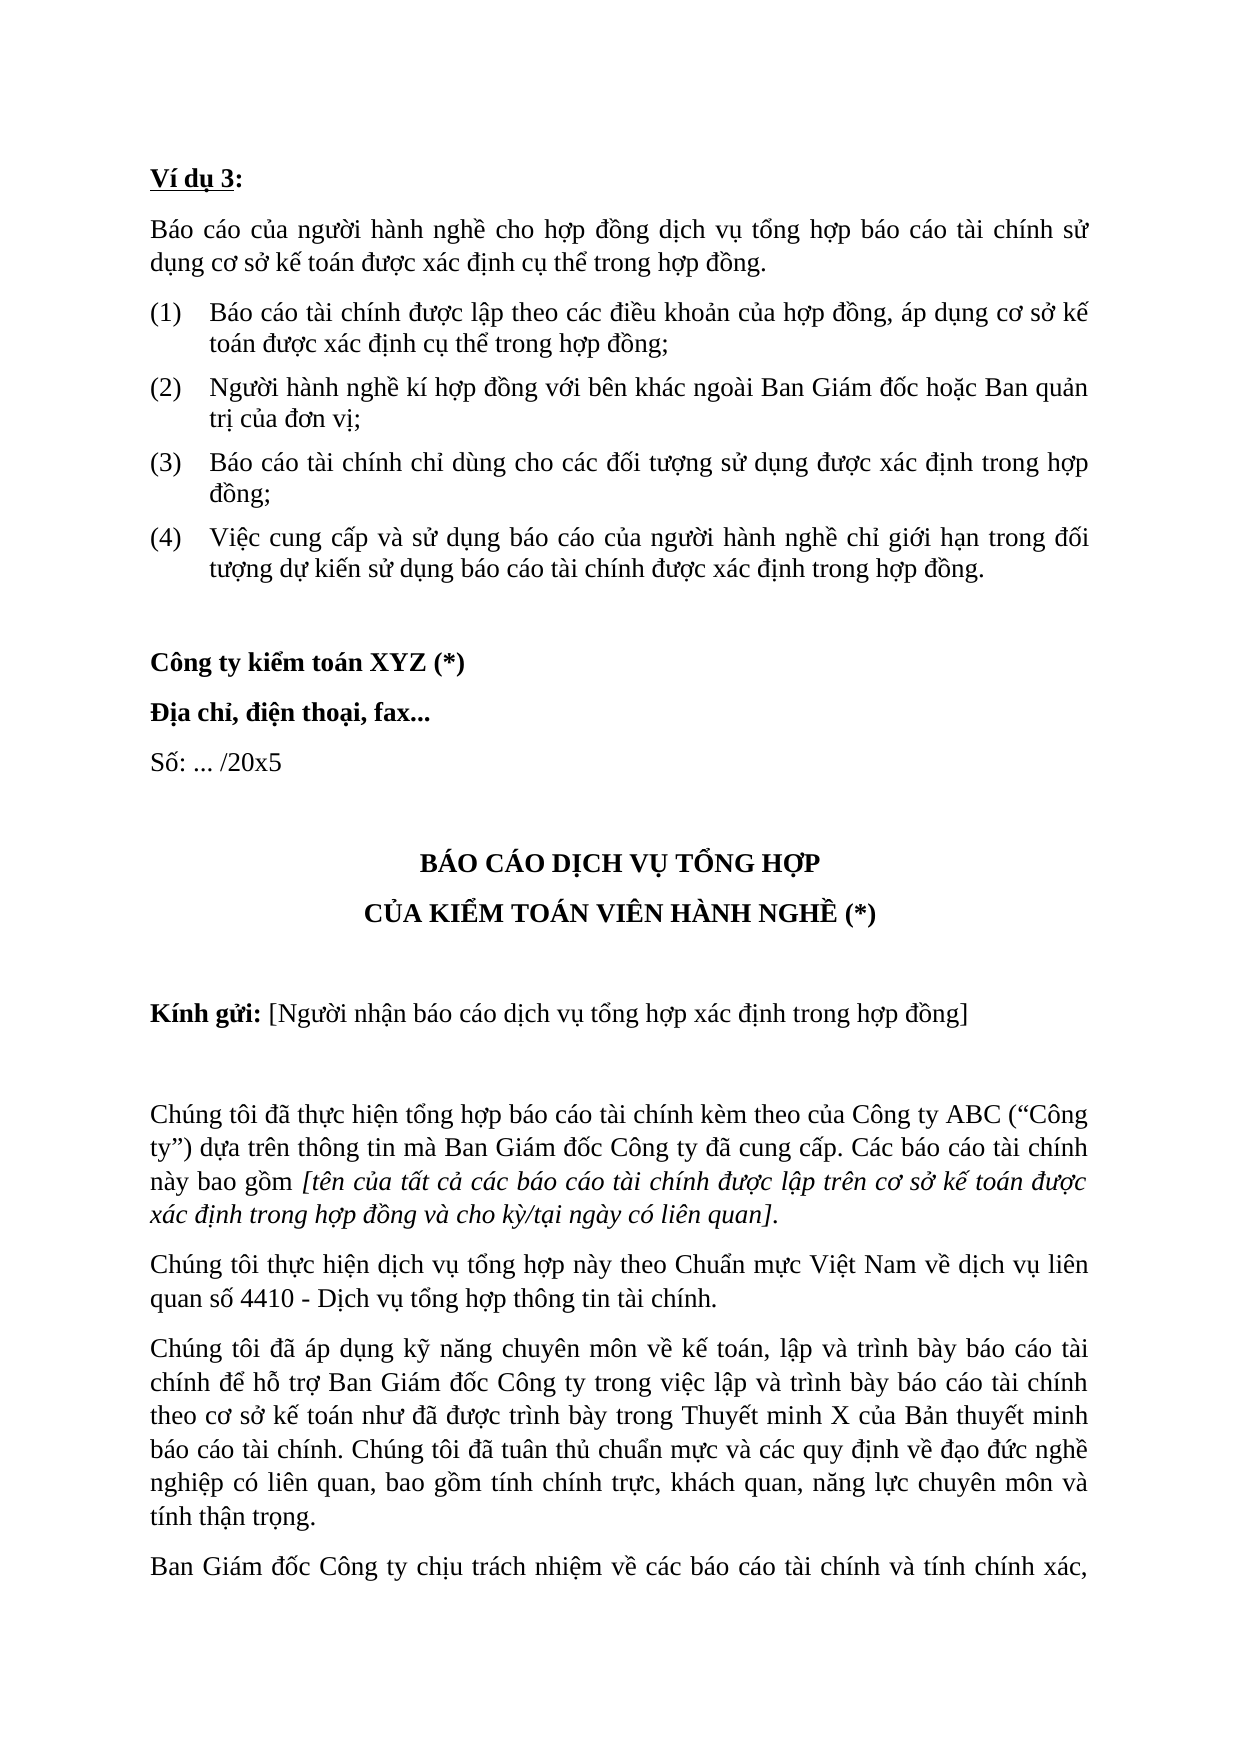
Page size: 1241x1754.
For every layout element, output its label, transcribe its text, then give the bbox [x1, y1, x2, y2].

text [150, 1550, 1090, 1581]
text Chúng tôi đã thực hiện tổng hợp báo cáo tài chính kèm theo của Công ty ABC (“Công ty”) dựa trên thông tin mà Ban Giám đốc Công ty đã cung cấp. Các báo cáo tài chính này bao gồm [tên của tất cả các báo cáo tài chính được lập trên cơ sở kế toán được xác định trong hợp đồng và cho kỳ/tại ngày có liên quan]. [150, 1098, 1090, 1229]
text Chúng tôi đã áp dụng kỹ năng chuyên môn về kế toán, lập và trình bày báo cáo tài chính để hỗ trợ Ban Giám đốc Công ty trong việc lập và trình bày báo cáo tài chính theo cơ sở kế toán như đã được trình bày trong Thuyết minh X của Bản thuyết minh báo cáo tài chính. Chúng tôi đã tuân thủ chuẩn mực và các quy định về đạo đức nghề nghiệp có liên quan, bao gồm tính chính trực, khách quan, năng lực chuyên môn và tính thận trọng. [150, 1332, 1090, 1531]
text Kính gửi: [Người nhận báo cáo dịch vụ tổng hợp xác định trong hợp đồng] [150, 997, 1090, 1028]
list Việc cung cấp và sử dụng báo cáo của người hành nghề chỉ giới hạn trong đối tượng dự kiến sử dụng báo cáo tài chính được xác định trong hợp đồng. [150, 521, 1090, 583]
text Công ty kiểm toán XYZ (*) [150, 646, 1090, 677]
text Ghi chú: (*) Được sửa đổi cho phù hợp nếu kế toán viên hành nghề thực hiện dịch vụ này.Ví dụ 3: [150, 162, 1090, 194]
text Báo cáo của người hành nghề cho hợp đồng dịch vụ tổng hợp báo cáo tài chính sử dụng cơ sở kế toán được xác định cụ thể trong hợp đồng. [150, 213, 1090, 277]
text Địa chỉ, điện thoại, fax... [150, 696, 1090, 727]
text CỦA KIỂM TOÁN VIÊN HÀNH NGHỀ (*) [150, 897, 1090, 928]
list Báo cáo tài chính chỉ dùng cho các đối tượng sử dụng được xác định trong hợp đồng; [150, 446, 1090, 508]
list Người hành nghề kí hợp đồng với bên khác ngoài Ban Giám đốc hoặc Ban quản trị của đơn vị; [150, 371, 1090, 433]
text BÁO CÁO DỊCH VỤ TỔNG HỢP [150, 847, 1090, 878]
text Chúng tôi thực hiện dịch vụ tổng hợp này theo Chuẩn mực Việt Nam về dịch vụ liên quan số 4410 - Dịch vụ tổng hợp thông tin tài chính. [150, 1248, 1090, 1313]
text Số: ... /20x5 [150, 746, 1090, 777]
list Báo cáo tài chính được lập theo các điều khoản của hợp đồng, áp dụng cơ sở kế toán được xác định cụ thể trong hợp đồng; [150, 296, 1090, 359]
